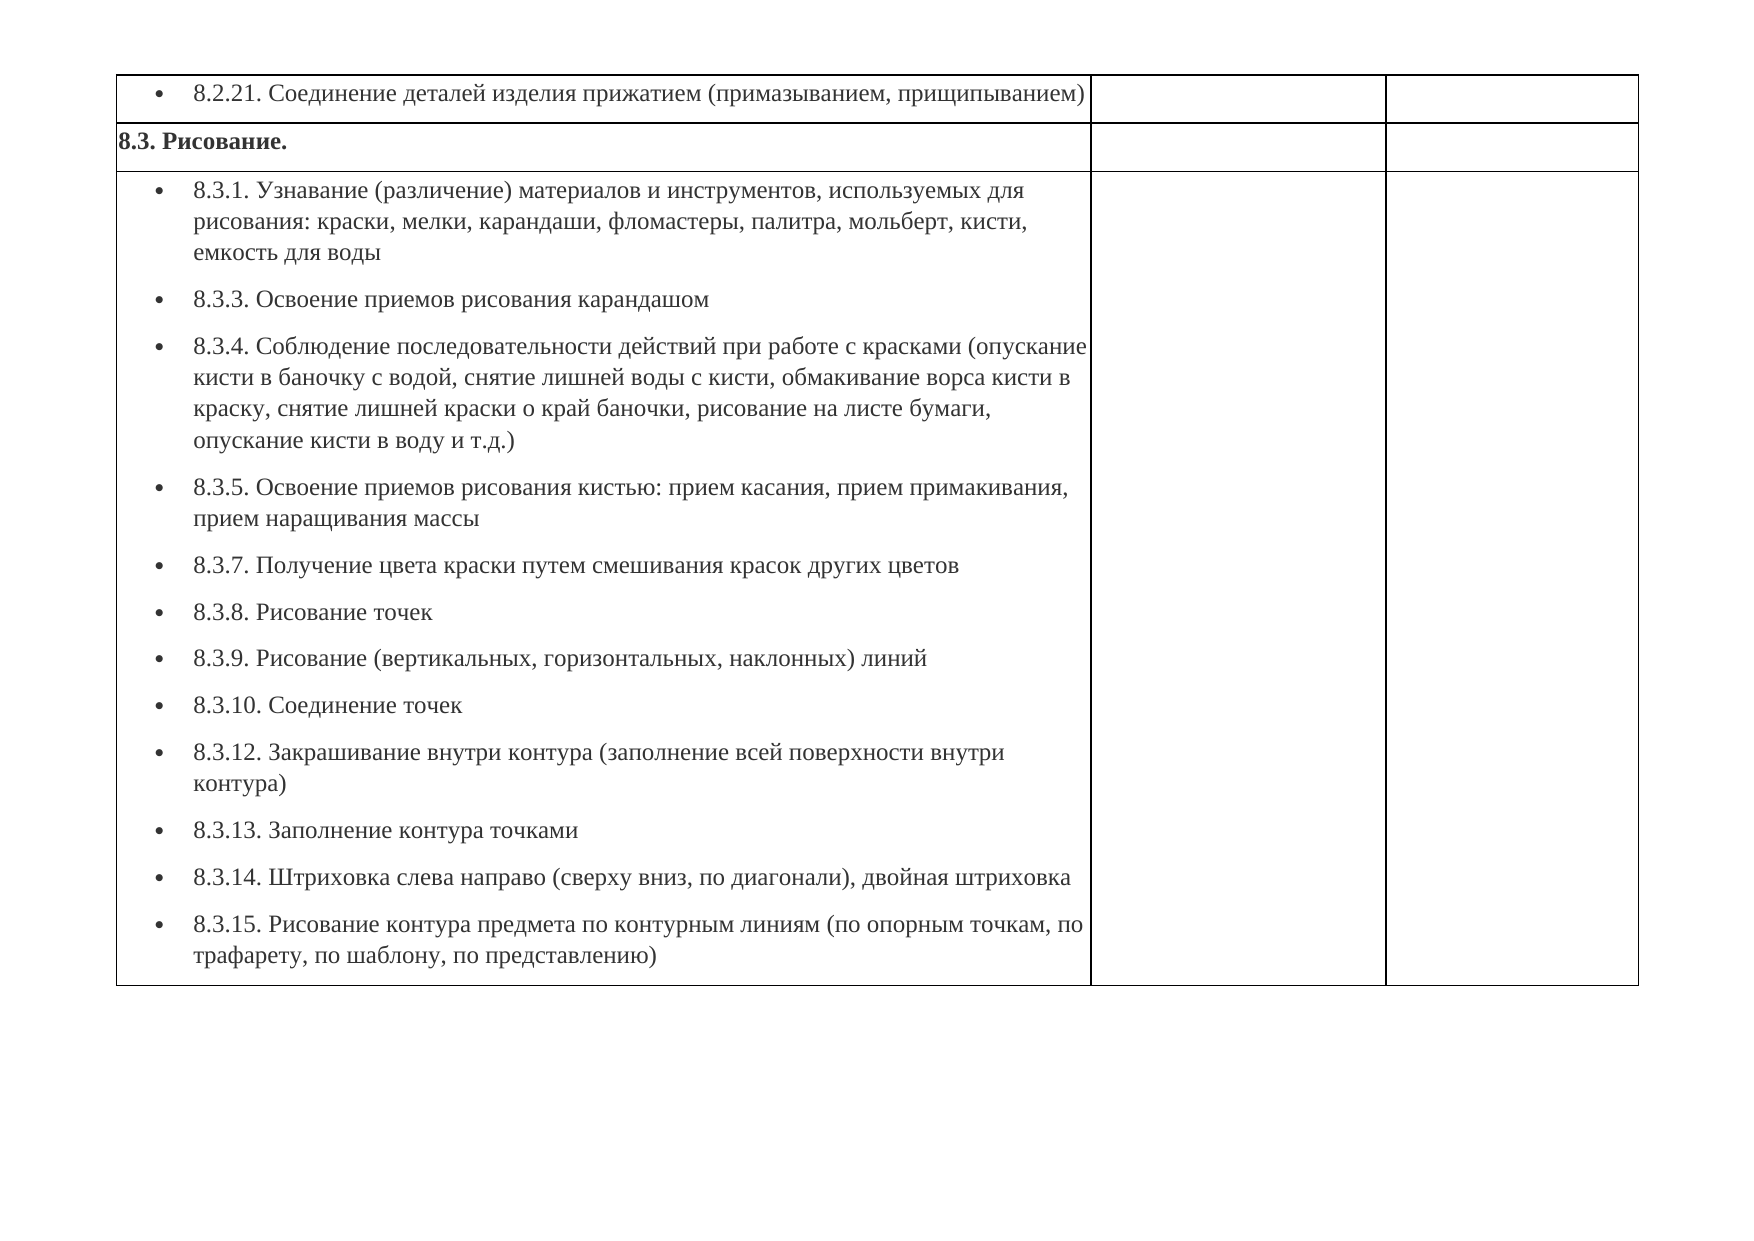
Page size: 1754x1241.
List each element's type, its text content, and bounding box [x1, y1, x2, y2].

table_cell [1387, 124, 1638, 171]
table_cell [1092, 172, 1385, 985]
table_cell [1092, 124, 1385, 171]
table_cell [1092, 76, 1385, 122]
table_cell 8.3.1. Узнавание (различение) материалов и инструментов, используемых для рисования: краски, мелки, карандаши, фломастеры, палитра, мольберт, кисти, емкость для воды 8.3.3. Освоение приемов рисования карандашом 8.3.4. Соблюдение последовательности действий при работе с красками (опускание кисти в баночку с водой, снятие лишней воды с кисти, обмакивание ворса кисти в краску, снятие лишней краски о край баночки, рисование на листе бумаги, опускание кисти в воду и т.д.) 8.3.5. Освоение приемов рисования кистью: прием касания, прием примакивания, прием наращивания массы 8.3.7. Получение цвета краски путем смешивания красок других цветов 8.3.8. Рисование точек 8.3.9. Рисование (вертикальных, горизонтальных, наклонных) линий 8.3.10. Соединение точек 8.3.12. Закрашивание внутри контура (заполнение всей поверхности внутри контура) 8.3.13. Заполнение контура точками 8.3.14. Штриховка слева направо (сверху вниз, по диагонали), двойная штриховка 8.3.15. Рисование контура предмета по контурным линиям (по опорным точкам, по трафарету, по шаблону, по представлению) [117, 172, 1090, 985]
table_cell 8.3. Рисование. [117, 124, 1090, 171]
table_cell [1387, 76, 1638, 122]
table_cell [1387, 172, 1638, 985]
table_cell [117, 76, 1090, 122]
